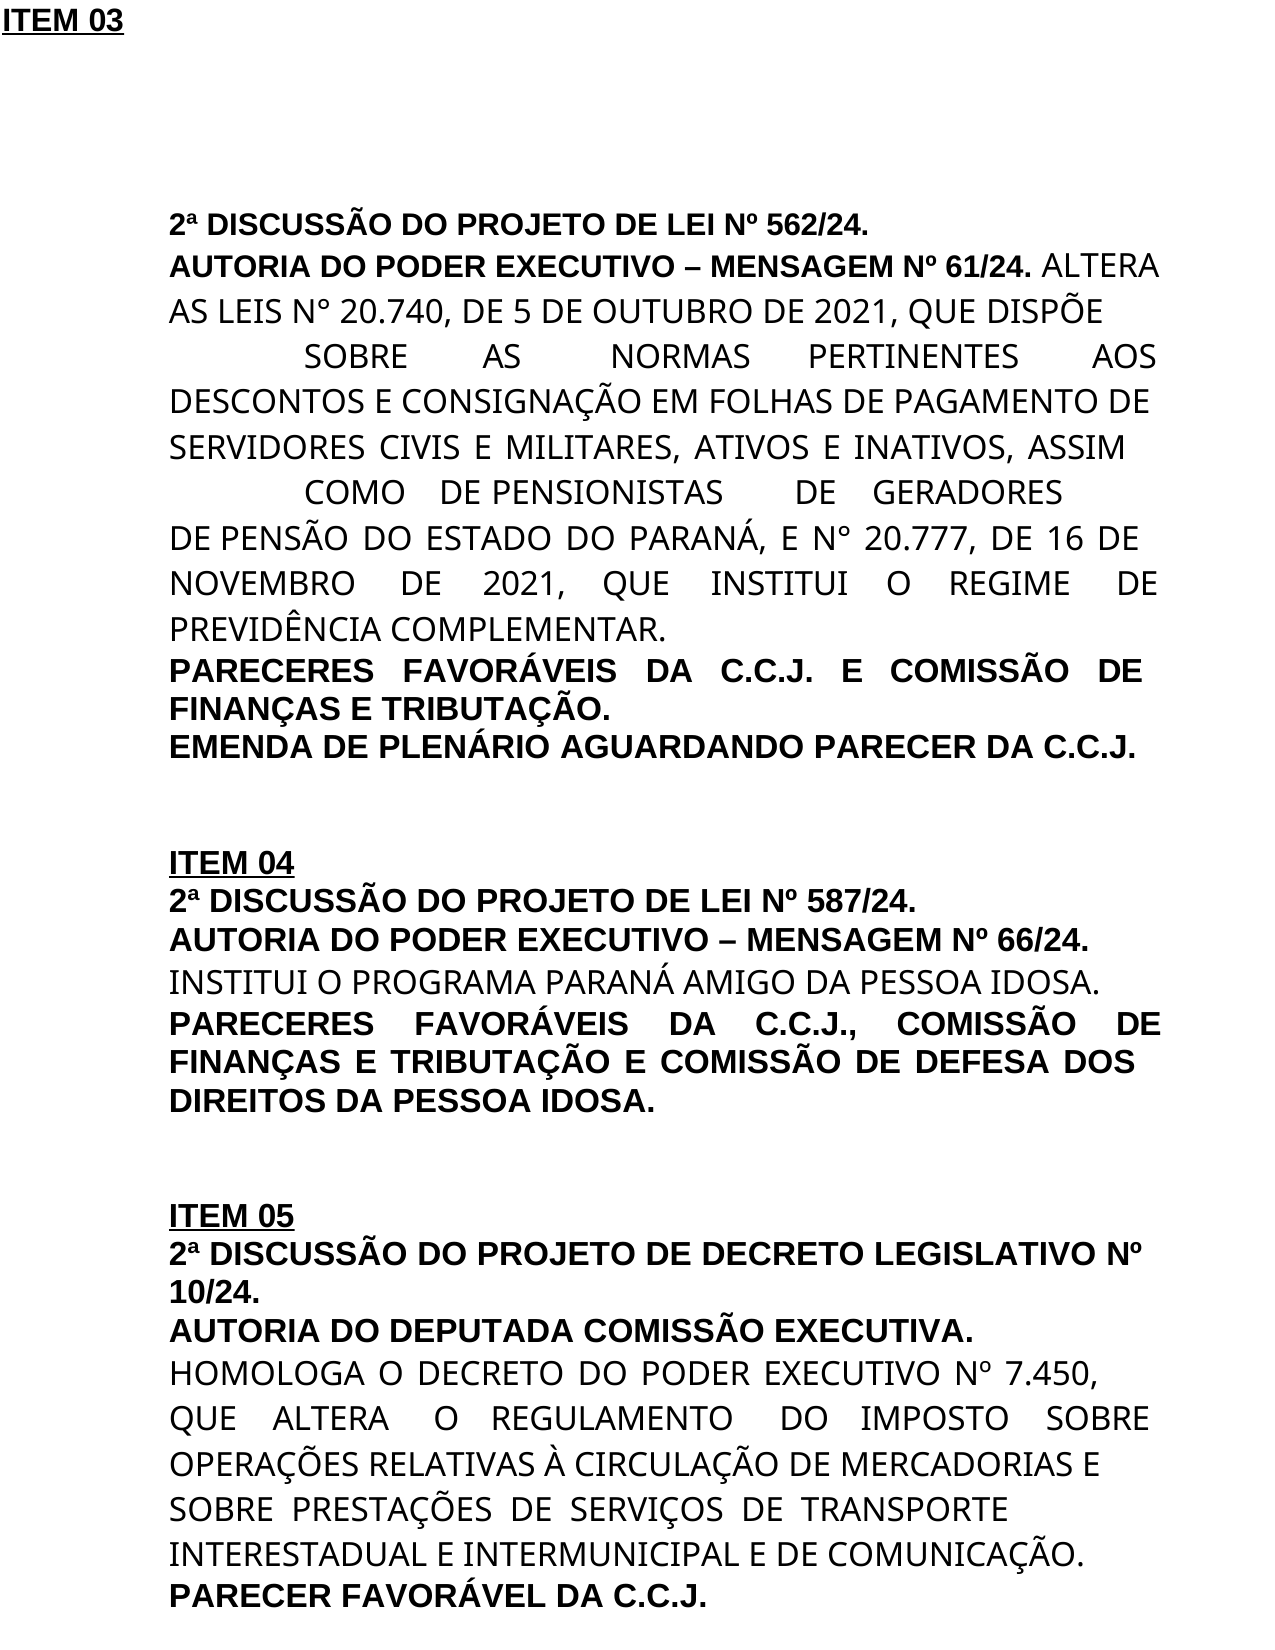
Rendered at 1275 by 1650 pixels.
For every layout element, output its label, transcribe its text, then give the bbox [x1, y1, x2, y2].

text AUTORIA DO PODER EXECUTIVO – MENSAGEM Nº 61/24. ALTERA AS LEIS N° 20.740, DE 5 DE OUTUBRO DE 2021, QUE DISPÕE SOBRE AS NORMAS PERTINENTES AOS DESCONTOS E CONSIGNAÇÃO EM FOLHAS DE PAGAMENTO DE SERVIDORES CIVIS E MILITARES, ATIVOS E INATIVOS, ASSIM COMO DE PENSIONISTAS DE GERADORES DE PENSÃO DO ESTADO DO PARANÁ, E N° 20.777, DE 16 DE NOVEMBRO DE 2021, QUE INSTITUI O REGIME DE PREVIDÊNCIA COMPLEMENTAR. [169, 242, 1163, 651]
text ITEM 04 [169, 843, 1200, 881]
text 2ª DISCUSSÃO DO PROJETO DE LEI Nº 587/24. [169, 881, 1200, 920]
text 2ª DISCUSSÃO DO PROJETO DE LEI Nº 562/24. [169, 206, 1200, 242]
text PARECERES FAVORÁVEIS DA C.C.J. E COMISSÃO DE FINANÇAS E TRIBUTAÇÃO. [169, 651, 1144, 728]
text ITEM 05 [169, 1196, 1200, 1234]
text AUTORIA DO DEPUTADA COMISSÃO EXECUTIVA. HOMOLOGA O DECRETO DO PODER EXECUTIVO Nº 7.450, QUE ALTERA O REGULAMENTO DO IMPOSTO SOBRE OPERAÇÕES RELATIVAS À CIRCULAÇÃO DE MERCADORIAS E SOBRE PRESTAÇÕES DE SERVIÇOS DE TRANSPORTE INTERESTADUAL E INTERMUNICIPAL E DE COMUNICAÇÃO. PARECER FAVORÁVEL DA C.C.J. [169, 1311, 1163, 1615]
text AUTORIA DO PODER EXECUTIVO – MENSAGEM Nº 66/24. INSTITUI O PROGRAMA PARANÁ AMIGO DA PESSOA IDOSA. PARECERES FAVORÁVEIS DA C.C.J., COMISSÃO DE FINANÇAS E TRIBUTAÇÃO E COMISSÃO DE DEFESA DOS DIREITOS DA PESSOA IDOSA. [169, 920, 1163, 1119]
text EMENDA DE PLENÁRIO AGUARDANDO PARECER DA C.C.J. [169, 728, 1200, 766]
text 10/24. [169, 1273, 1200, 1311]
text 2ª DISCUSSÃO DO PROJETO DE DECRETO LEGISLATIVO Nº [169, 1234, 1200, 1273]
